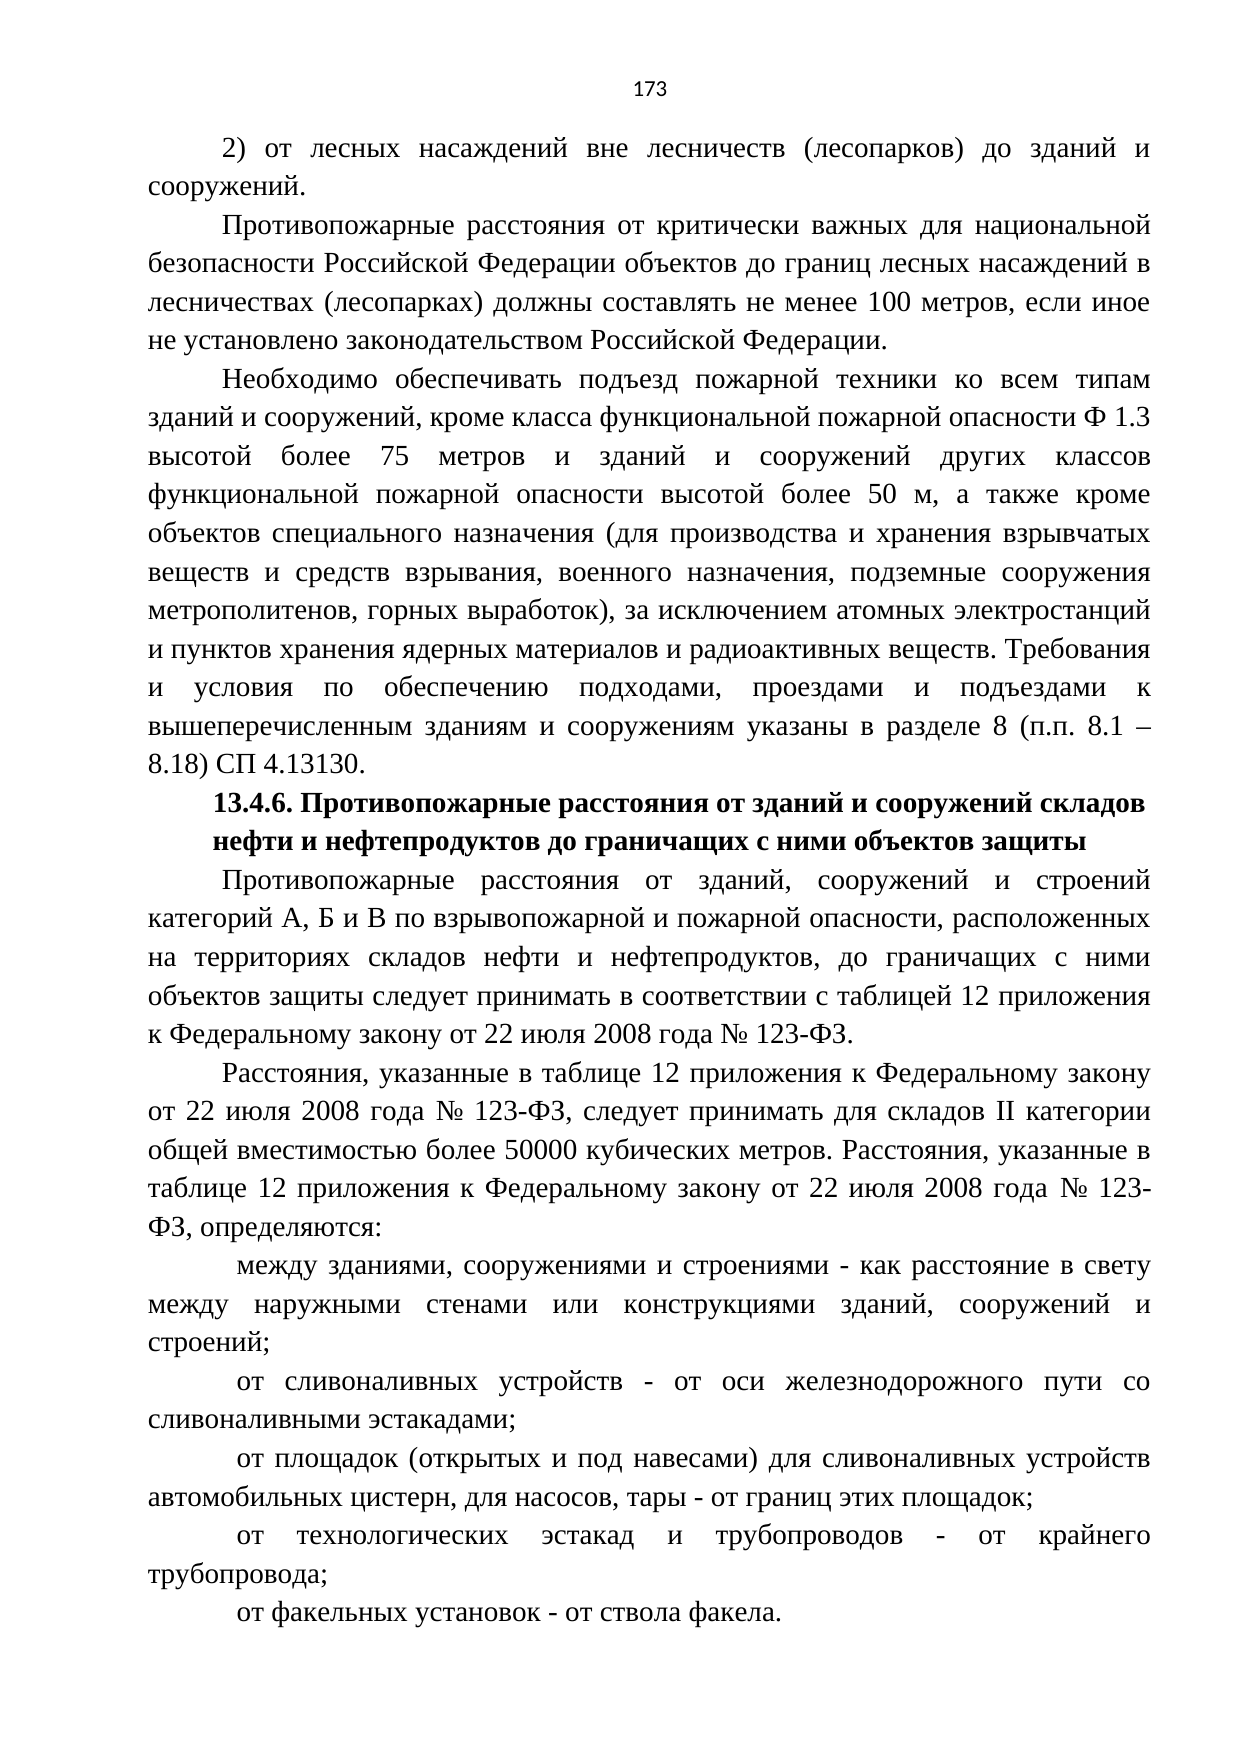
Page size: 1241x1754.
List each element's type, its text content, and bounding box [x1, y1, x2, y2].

text от площадок (открытых и под навесами) для сливоналивных устройств автомобильных цистерн, для насосов, тары - от границ этих площадок; [148, 1440, 1152, 1512]
text Расстояния, указанные в таблице 12 приложения к Федеральному закону от 22 июля 2008 года № 123-ФЗ, следует принимать для складов II категории общей вместимостью более 50000 кубических метров. Расстояния, указанные в таблице 12 приложения к Федеральному закону от 22 июля 2008 года № 123-ФЗ, определяются: [148, 1055, 1152, 1242]
text от сливоналивных устройств - от оси железнодорожного пути со сливоналивными эстакадами; [148, 1363, 1152, 1435]
text от технологических эстакад и трубопроводов - от крайнего трубопровода; [148, 1517, 1152, 1589]
text Противопожарные расстояния от зданий, сооружений и строений категорий А, Б и В по взрывопожарной и пожарной опасности, расположенных на территориях складов нефти и нефтепродуктов, до граничащих с ними объектов защиты следует принимать в соответствии с таблицей 12 приложения к Федеральному закону от 22 июля 2008 года № 123-ФЗ. [148, 862, 1152, 1050]
text 2) от лесных насаждений вне лесничеств (лесопарков) до зданий и сооружений. [148, 130, 1152, 202]
text между зданиями, сооружениями и строениями - как расстояние в свету между наружными стенами или конструкциями зданий, сооружений и строений; [148, 1247, 1152, 1358]
text от факельных установок - от ствола факела. [148, 1594, 1152, 1628]
text 13.4.6. Противопожарные расстояния от зданий и сооружений складов нефти и нефтепродуктов до граничащих с ними объектов защиты [148, 785, 1152, 857]
text Противопожарные расстояния от критически важных для национальной безопасности Российской Федерации объектов до границ лесных насаждений в лесничествах (лесопарках) должны составлять не менее 100 метров, если иное не установлено законодательством Российской Федерации. [148, 207, 1152, 356]
text Необходимо обеспечивать подъезд пожарной техники ко всем типам зданий и сооружений, кроме класса функциональной пожарной опасности Ф 1.3 высотой более 75 метров и зданий и сооружений других классов функциональной пожарной опасности высотой более 50 м, а также кроме объектов специального назначения (для производства и хранения взрывчатых веществ и средств взрывания, военного назначения, подземные сооружения метрополитенов, горных выработок), за исключением атомных электростанций и пунктов хранения ядерных материалов и радиоактивных веществ. Требования и условия по обеспечению подходами, проездами и подъездами к вышеперечисленным зданиям и сооружениям указаны в разделе 8 (п.п. 8.1 – 8.18) СП 4.13130. [148, 361, 1152, 780]
